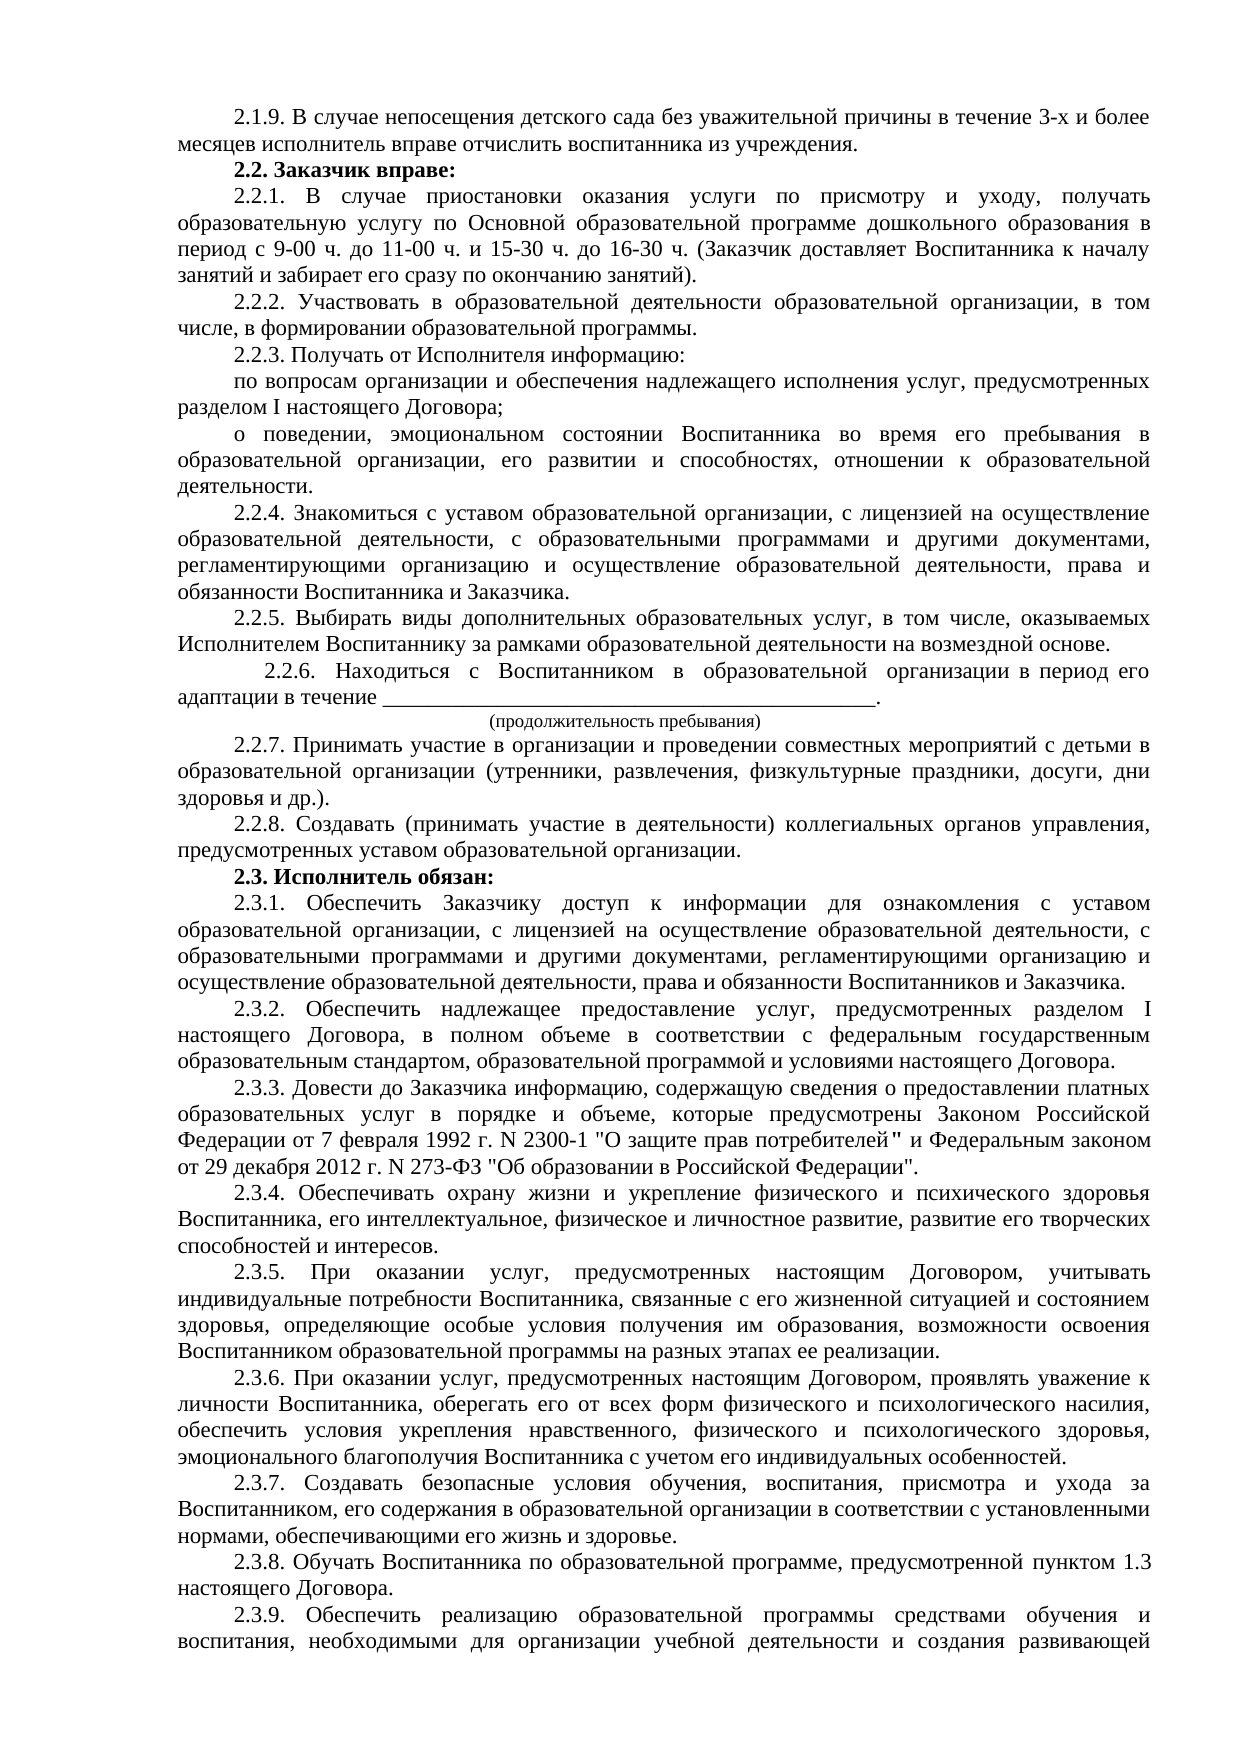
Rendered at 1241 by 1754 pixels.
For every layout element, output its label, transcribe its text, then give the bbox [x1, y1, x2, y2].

text (продолжительность пребывания) [177, 709, 1152, 731]
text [177, 1601, 1152, 1653]
text по вопросам организации и обеспечения надлежащего исполнения услуг, предусмотренных разделом I настоящего Договора; [177, 367, 1152, 420]
text 2.3.1. Обеспечить Заказчику доступ к информации для ознакомления с уставом образовательной организации, с лицензией на осуществление образовательной деятельности, с образовательными программами и другими документами, регламентирующими организацию и осуществление образовательной деятельности, права и обязанности Воспитанников и Заказчика. [177, 889, 1152, 995]
text 2.2.8. Создавать (принимать участие в деятельности) коллегиальных органов управления, предусмотренных уставом образовательной организации. [177, 810, 1152, 863]
text 2.3.4. Обеспечивать охрану жизни и укрепление физического и психического здоровья Воспитанника, его интеллектуальное, физическое и личностное развитие, развитие его творческих способностей и интересов. [177, 1179, 1152, 1258]
text 2.3.5. При оказании услуг, предусмотренных настоящим Договором, учитывать индивидуальные потребности Воспитанника, связанные с его жизненной ситуацией и состоянием здоровья, определяющие особые условия получения им образования, возможности освоения Воспитанником образовательной программы на разных этапах ее реализации. [177, 1258, 1152, 1364]
text 2.2.1. В случае приостановки оказания услуги по присмотру и уходу, получать образовательную услугу по Основной образовательной программе дошкольного образования в период с 9-00 ч. до 11-00 ч. и 15-30 ч. до 16-30 ч. (Заказчик доставляет Воспитанника к началу занятий и забирает его сразу по окончанию занятий). [177, 182, 1152, 288]
text 2.3.3. Довести до Заказчика информацию, содержащую сведения о предоставлении платных образовательных услуг в порядке и объеме, которые предусмотрены Законом Российской Федерации от 7 февраля 1992 г. N 2300-1 "О защите прав потребителей" и Федеральным законом от 29 декабря 2012 г. N 273-ФЗ "Об образовании в Российской Федерации". [177, 1074, 1152, 1179]
text 2.2.4. Знакомиться с уставом образовательной организации, с лицензией на осуществление образовательной деятельности, с образовательными программами и другими документами, регламентирующими организацию и осуществление образовательной деятельности, права и обязанности Воспитанника и Заказчика. [177, 499, 1152, 604]
text 2.3.6. При оказании услуг, предусмотренных настоящим Договором, проявлять уважение к личности Воспитанника, оберегать его от всех форм физического и психологического насилия, обеспечить условия укрепления нравственного, физического и психологического здоровья, эмоционального благополучия Воспитанника с учетом его индивидуальных особенностей. [177, 1364, 1152, 1469]
text 2.2.6. Находиться с Воспитанником в образовательной организации в период его адаптации в течение ___________________________________________. [177, 657, 1152, 709]
text 2.3.8. Обучать Воспитанника по образовательной программе, предусмотренной пунктом 1.3 настоящего Договора. [177, 1548, 1152, 1601]
text 2.2.3. Получать от Исполнителя информацию: [177, 341, 1152, 367]
text 2.2. Заказчик вправе: [177, 156, 1152, 182]
text 2.1.9. В случае непосещения детского сада без уважительной причины в течение 3-х и более месяцев исполнитель вправе отчислить воспитанника из учреждения. [177, 103, 1152, 156]
text 2.3. Исполнитель обязан: [177, 863, 1152, 889]
text о поведении, эмоциональном состоянии Воспитанника во время его пребывания в образовательной организации, его развитии и способностях, отношении к образовательной деятельности. [177, 420, 1152, 499]
text 2.2.2. Участвовать в образовательной деятельности образовательной организации, в том числе, в формировании образовательной программы. [177, 288, 1152, 341]
text 2.3.2. Обеспечить надлежащее предоставление услуг, предусмотренных разделом I настоящего Договора, в полном объеме в соответствии с федеральным государственным образовательным стандартом, образовательной программой и условиями настоящего Договора. [177, 995, 1152, 1074]
text 2.2.5. Выбирать виды дополнительных образовательных услуг, в том числе, оказываемых Исполнителем Воспитаннику за рамками образовательной деятельности на возмездной основе. [177, 604, 1152, 657]
text 2.2.7. Принимать участие в организации и проведении совместных мероприятий с детьми в образовательной организации (утренники, развлечения, физкультурные праздники, досуги, дни здоровья и др.). [177, 731, 1152, 810]
text 2.3.7. Создавать безопасные условия обучения, воспитания, присмотра и ухода за Воспитанником, его содержания в образовательной организации в соответствии с установленными нормами, обеспечивающими его жизнь и здоровье. [177, 1469, 1152, 1548]
